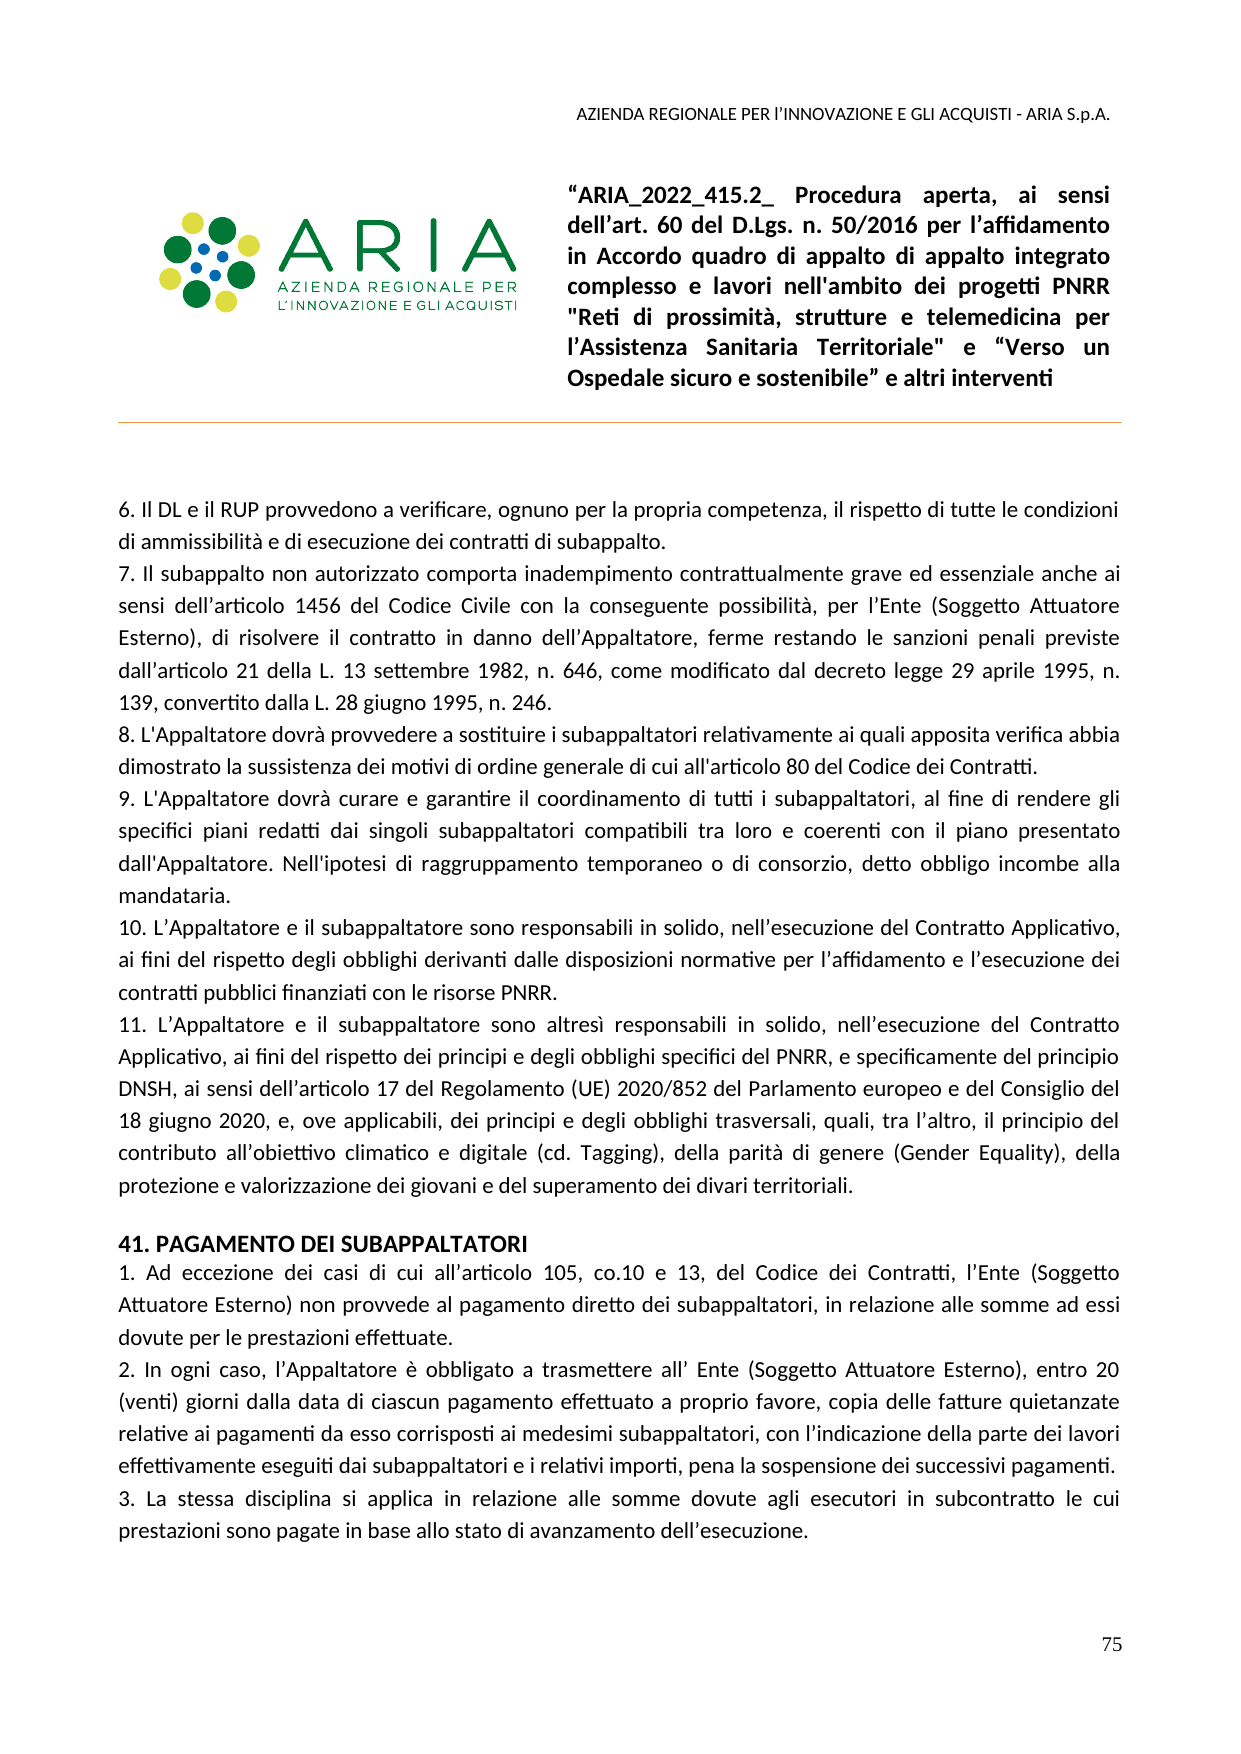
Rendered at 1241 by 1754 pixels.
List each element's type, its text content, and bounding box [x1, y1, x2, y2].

text 8. L'Appaltatore dovrà provvedere a sostituire i subappaltatori relativamente ai quali apposita verifica abbia dimostrato la sussistenza dei motivi di ordine generale di cui all'articolo 80 del Codice dei Contratti. [118, 720, 1122, 780]
text 7. Il subappalto non autorizzato comporta inadempimento contrattualmente grave ed essenziale anche ai sensi dell’articolo 1456 del Codice Civile con la conseguente possibilità, per l’Ente (Soggetto Attuatore Esterno), di risolvere il contratto in danno dell’Appaltatore, ferme restando le sanzioni penali previste dall’articolo 21 della L. 13 settembre 1982, n. 646, come modificato dal decreto legge 29 aprile 1995, n. 139, convertito dalla L. 28 giugno 1995, n. 246. [118, 559, 1122, 716]
text 9. L'Appaltatore dovrà curare e garantire il coordinamento di tutti i subappaltatori, al fine di rendere gli specifici piani redatti dai singoli subappaltatori compatibili tra loro e coerenti con il piano presentato dall'Appaltatore. Nell'ipotesi di raggruppamento temporaneo o di consorzio, detto obbligo incombe alla mandataria. [118, 784, 1122, 909]
picture [129, 182, 547, 342]
text 6. Il DL e il RUP provvedono a verificare, ognuno per la propria competenza, il rispetto di tutte le condizioni di ammissibilità e di esecuzione dei contratti di subappalto. [118, 495, 1122, 555]
text 1. Ad eccezione dei casi di cui all’articolo 105, co.10 e 13, del Codice dei Contratti, l’Ente (Soggetto Attuatore Esterno) non provvede al pagamento diretto dei subappaltatori, in relazione alle somme ad essi dovute per le prestazioni effettuate. [118, 1258, 1122, 1351]
text 10. L’Appaltatore e il subappaltatore sono responsabili in solido, nell’esecuzione del Contratto Applicativo, ai fini del rispetto degli obblighi derivanti dalle disposizioni normative per l’affidamento e l’esecuzione dei contratti pubblici finanziati con le risorse PNRR. [118, 913, 1122, 1006]
text 2. In ogni caso, l’Appaltatore è obbligato a trasmettere all’ Ente (Soggetto Attuatore Esterno), entro 20 (venti) giorni dalla data di ciascun pagamento effettuato a proprio favore, copia delle fatture quietanzate relative ai pagamenti da esso corrisposti ai medesimi subappaltatori, con l’indicazione della parte dei lavori effettivamente eseguiti dai subappaltatori e i relativi importi, pena la sospensione dei successivi pagamenti. [118, 1355, 1122, 1479]
text 3. La stessa disciplina si applica in relazione alle somme dovute agli esecutori in subcontratto le cui prestazioni sono pagate in base allo stato di avanzamento dell’esecuzione. [118, 1484, 1122, 1544]
subtitle PAGAMENTO DEI SUBAPPALTATORI [118, 1228, 1122, 1258]
text 11. L’Appaltatore e il subappaltatore sono altresì responsabili in solido, nell’esecuzione del Contratto Applicativo, ai fini del rispetto dei principi e degli obblighi specifici del PNRR, e specificamente del principio DNSH, ai sensi dell’articolo 17 del Regolamento (UE) 2020/852 del Parlamento europeo e del Consiglio del 18 giugno 2020, e, ove applicabili, dei principi e degli obblighi trasversali, quali, tra l’altro, il principio del contributo all’obiettivo climatico e digitale (cd. Tagging), della parità di genere (Gender Equality), della protezione e valorizzazione dei giovani e del superamento dei divari territoriali. [118, 1010, 1122, 1199]
